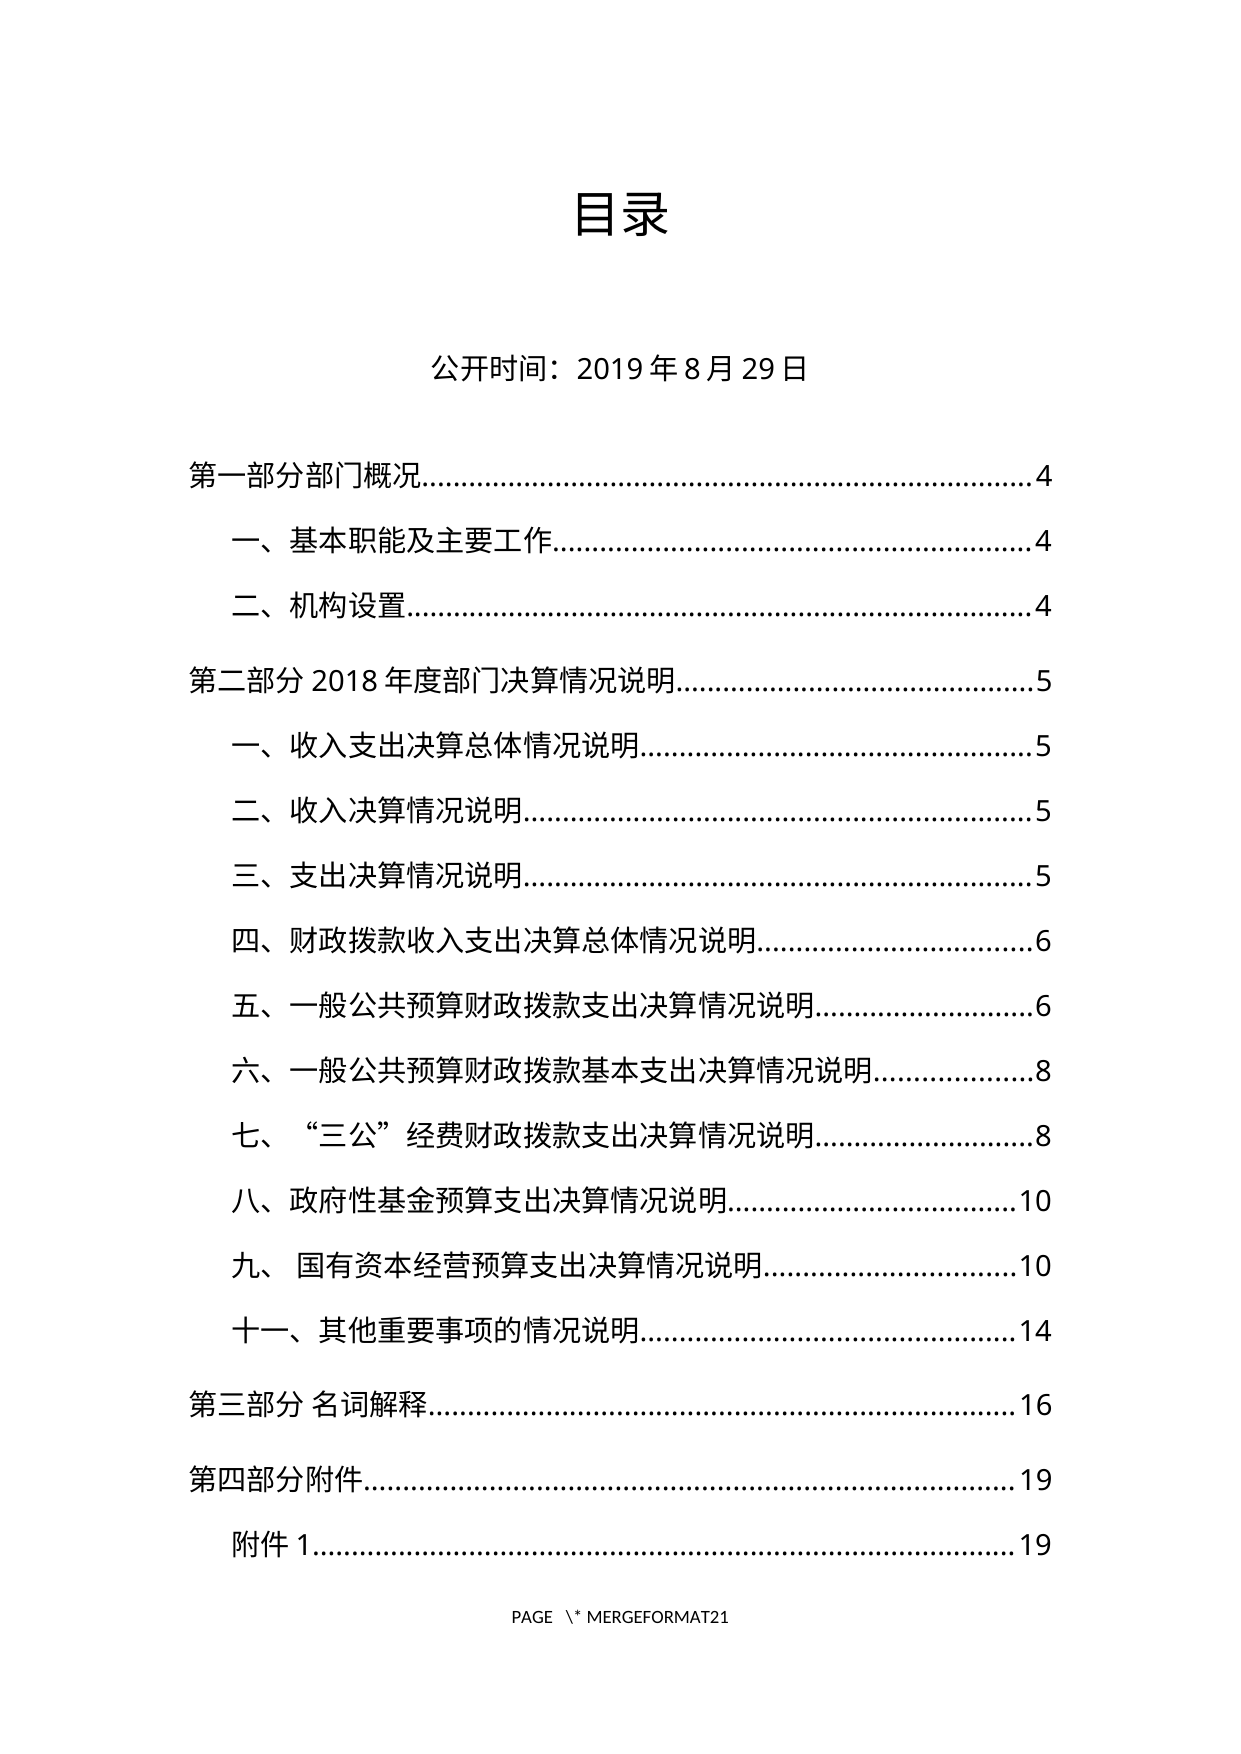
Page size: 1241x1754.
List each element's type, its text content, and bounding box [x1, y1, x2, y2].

text 四、财政拨款收入支出决算总体情况说明 6 [231, 906, 1053, 971]
text 九、 国有资本经营预算支出决算情况说明 10 [231, 1231, 1053, 1296]
text 第四部分附件 19 [187, 1445, 1053, 1510]
text 五、一般公共预算财政拨款支出决算情况说明 6 [231, 971, 1053, 1036]
text 二、机构设置 4 [231, 571, 1053, 636]
text 第一部分部门概况 4 [187, 441, 1053, 506]
text 目录 [187, 162, 1053, 259]
text 公开时间：2019年8月29日 [187, 334, 1053, 399]
text 一、收入支出决算总体情况说明 5 [231, 711, 1053, 776]
text 三、支出决算情况说明 5 [231, 841, 1053, 906]
text 二、收入决算情况说明 5 [231, 776, 1053, 841]
text 第三部分 名词解释 16 [187, 1371, 1053, 1436]
text 六、一般公共预算财政拨款基本支出决算情况说明 8 [231, 1036, 1053, 1101]
text 第二部分 2018年度部门决算情况说明 5 [187, 646, 1053, 711]
text 一、基本职能及主要工作 4 [231, 506, 1053, 571]
text 附件1 19 [231, 1510, 1053, 1575]
text 八、政府性基金预算支出决算情况说明 10 [231, 1166, 1053, 1231]
text 七、“三公”经费财政拨款支出决算情况说明 8 [231, 1101, 1053, 1166]
text 十一、其他重要事项的情况说明 14 [231, 1296, 1053, 1361]
